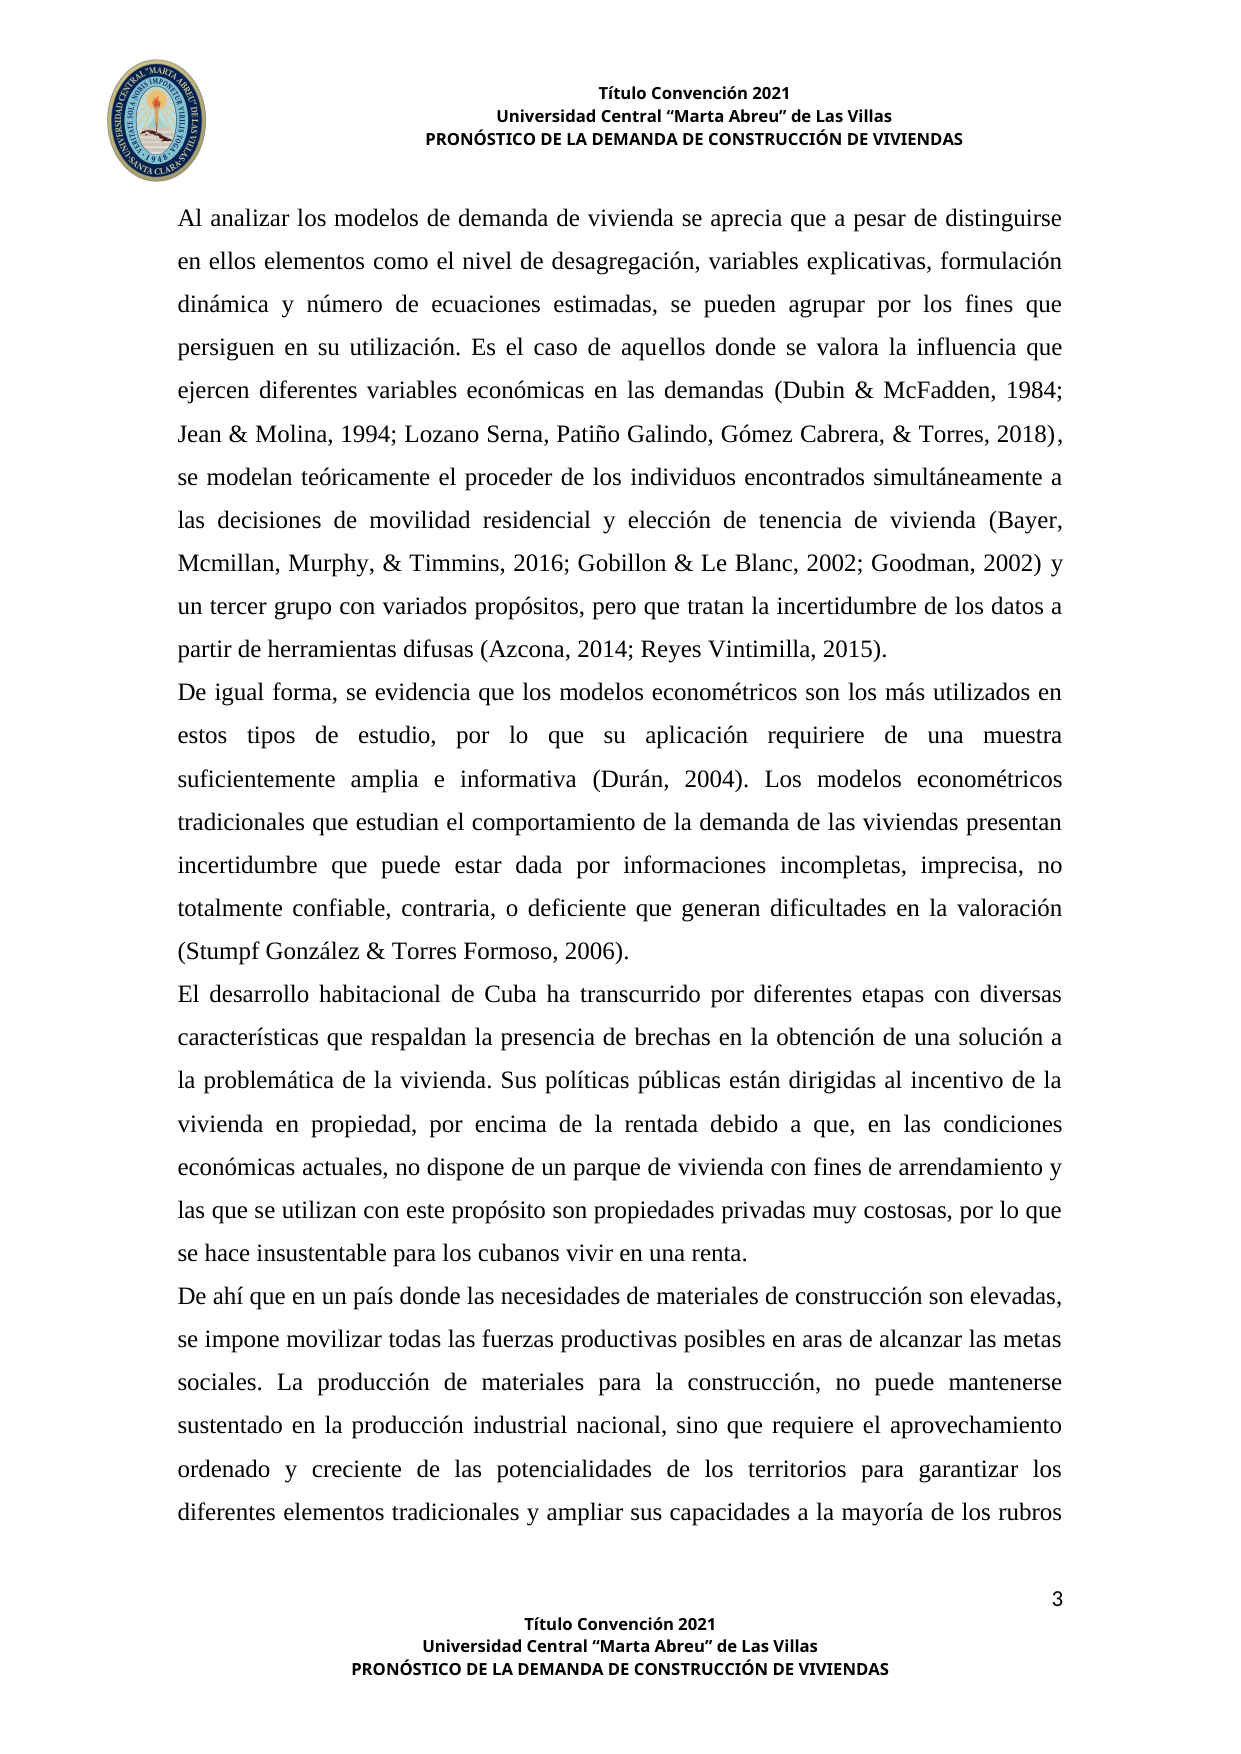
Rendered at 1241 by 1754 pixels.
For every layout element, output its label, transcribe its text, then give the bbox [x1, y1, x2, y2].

picture [106, 59, 207, 183]
text Al analizar los modelos de demanda de vivienda se aprecia que a pesar de distinguirse en ellos elementos como el nivel de desagregación, variables explicativas, formulación dinámica y número de ecuaciones estimadas, se pueden agrupar por los fines que persiguen en su utilización. Es el caso de aquellos donde se valora la influencia que ejercen diferentes variables económicas en las demandas (Dubin & McFadden, 1984; Jean & Molina, 1994; Lozano Serna, Patiño Galindo, Gómez Cabrera, & Torres, 2018), se modelan teóricamente el proceder de los individuos encontrados simultáneamente a las decisiones de movilidad residencial y elección de tenencia de vivienda (Bayer, Mcmillan, Murphy, & Timmins, 2016; Gobillon & Le Blanc, 2002; Goodman, 2002) y un tercer grupo con variados propósitos, pero que tratan la incertidumbre de los datos a partir de herramientas difusas (Azcona, 2014; Reyes Vintimilla, 2015). [177, 203, 1063, 663]
text El desarrollo habitacional de Cuba ha transcurrido por diferentes etapas con diversas características que respaldan la presencia de brechas en la obtención de una solución a la problemática de la vivienda. Sus políticas públicas están dirigidas al incentivo de la vivienda en propiedad, por encima de la rentada debido a que, en las condiciones económicas actuales, no dispone de un parque de vivienda con fines de arrendamiento y las que se utilizan con este propósito son propiedades privadas muy costosas, por lo que se hace insustentable para los cubanos vivir en una renta. [177, 979, 1063, 1267]
text De igual forma, se evidencia que los modelos econométricos son los más utilizados en estos tipos de estudio, por lo que su aplicación requiriere de una muestra suficientemente amplia e informativa (Durán, 2004). Los modelos econométricos tradicionales que estudian el comportamiento de la demanda de las viviendas presentan incertidumbre que puede estar dada por informaciones incompletas, imprecisa, no totalmente confiable, contraria, o deficiente que generan dificultades en la valoración (Stumpf González & Torres Formoso, 2006). [177, 677, 1063, 965]
